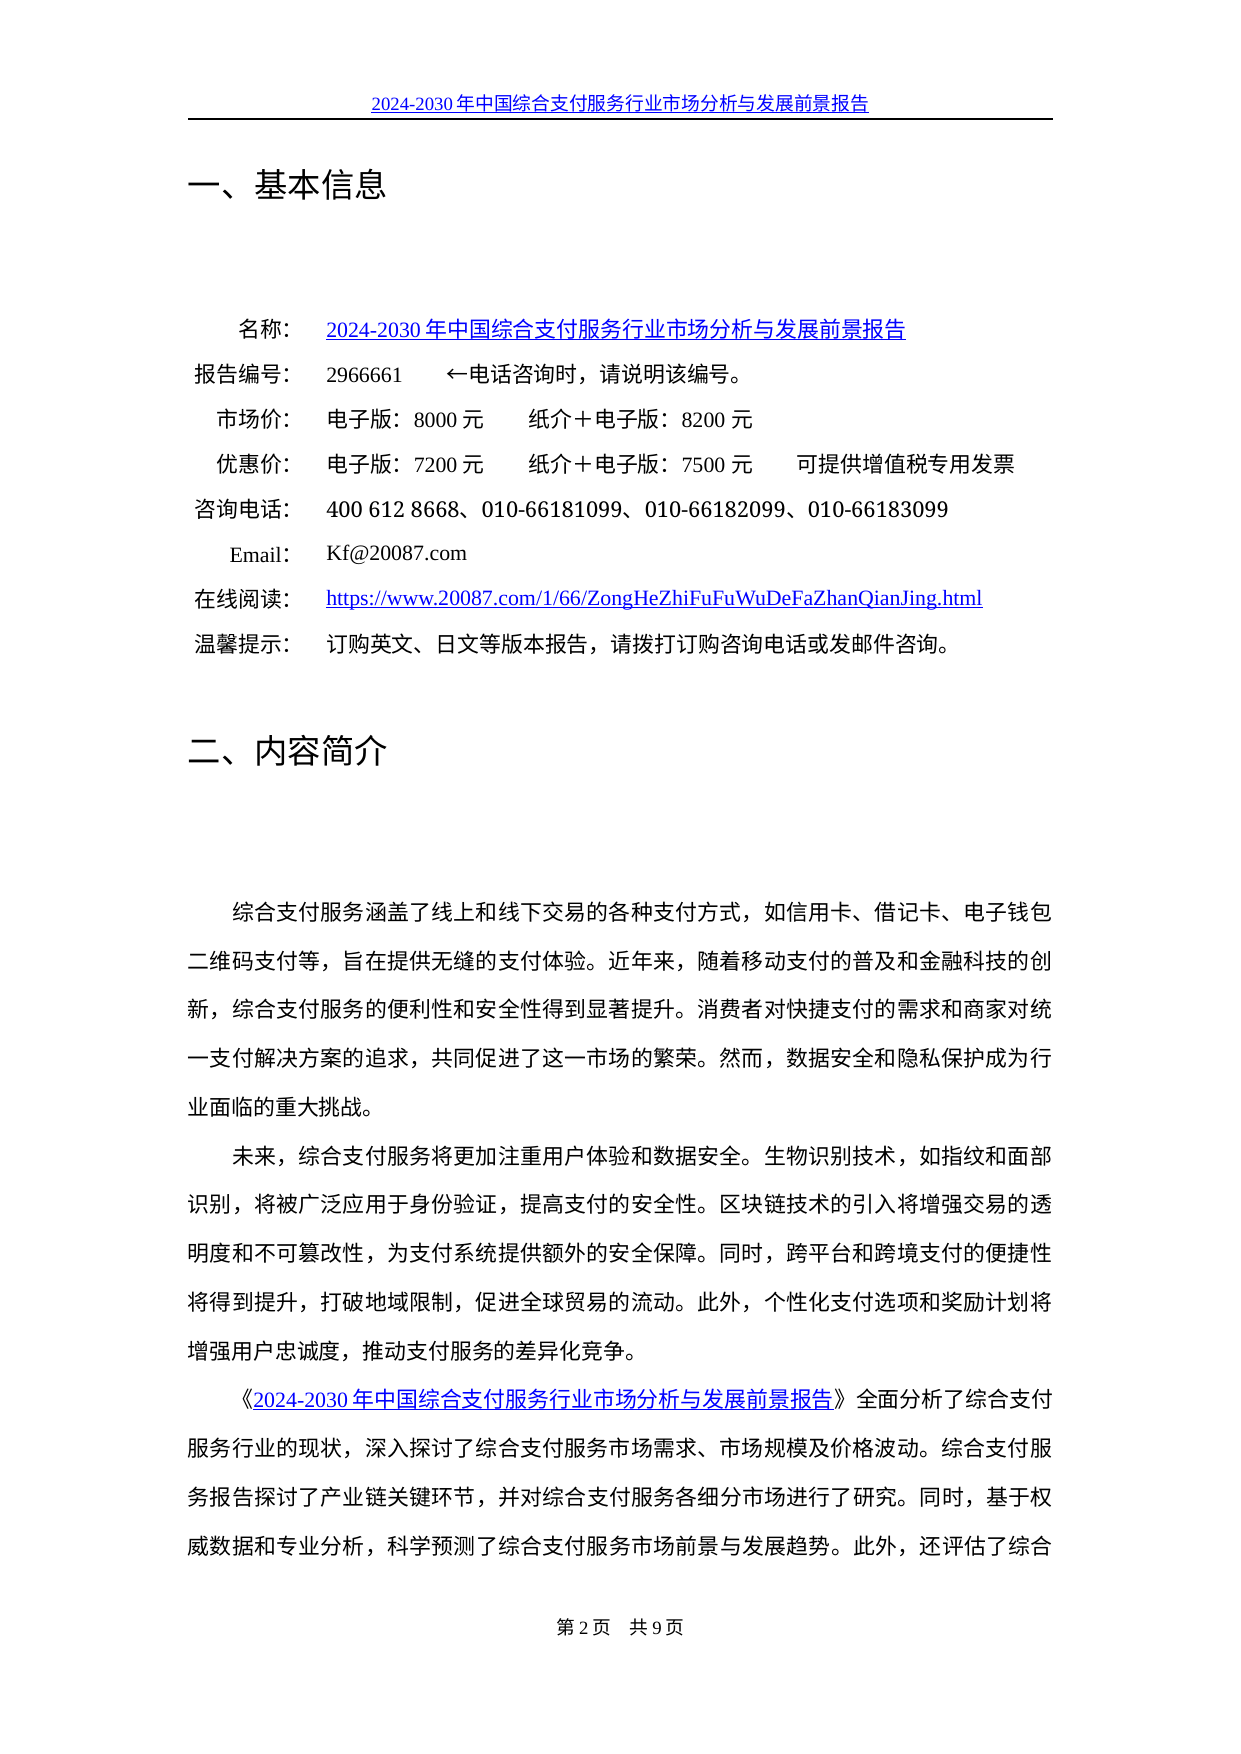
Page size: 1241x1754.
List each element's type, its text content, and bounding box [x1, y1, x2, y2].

table_cell 优惠价： [167, 447, 315, 492]
table_cell 在线阅读： [167, 582, 315, 627]
table_cell 咨询电话： [167, 492, 315, 537]
table_cell [315, 582, 1073, 627]
title 一、基本信息 [187, 150, 1053, 215]
table_cell 2966661 ←电话咨询时，请说明该编号。 [315, 357, 1073, 402]
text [187, 894, 1053, 1561]
table_cell 电子版：8000 元 纸介＋电子版：8200 元 [315, 402, 1073, 447]
table_cell 电子版：7200 元 纸介＋电子版：7500 元 可提供增值税专用发票 [315, 447, 1073, 492]
table_cell 温馨提示： [167, 627, 315, 672]
table_cell Kf@20087.com [315, 537, 1073, 582]
table_cell 订购英文、日文等版本报告，请拨打订购咨询电话或发邮件咨询。 [315, 627, 1073, 672]
table_cell Email： [167, 537, 315, 582]
table_cell 报告编号： [167, 357, 315, 402]
table_header 2024-2030年中国综合支付服务行业市场分析与发展前景报告 [315, 312, 1073, 357]
table_cell 市场价： [167, 402, 315, 447]
table_header 名称： [167, 312, 315, 357]
table_cell 400 612 8668、010-66181099、010-66182099、010-66183099 [315, 492, 1073, 537]
title 二、内容简介 [187, 717, 1053, 782]
